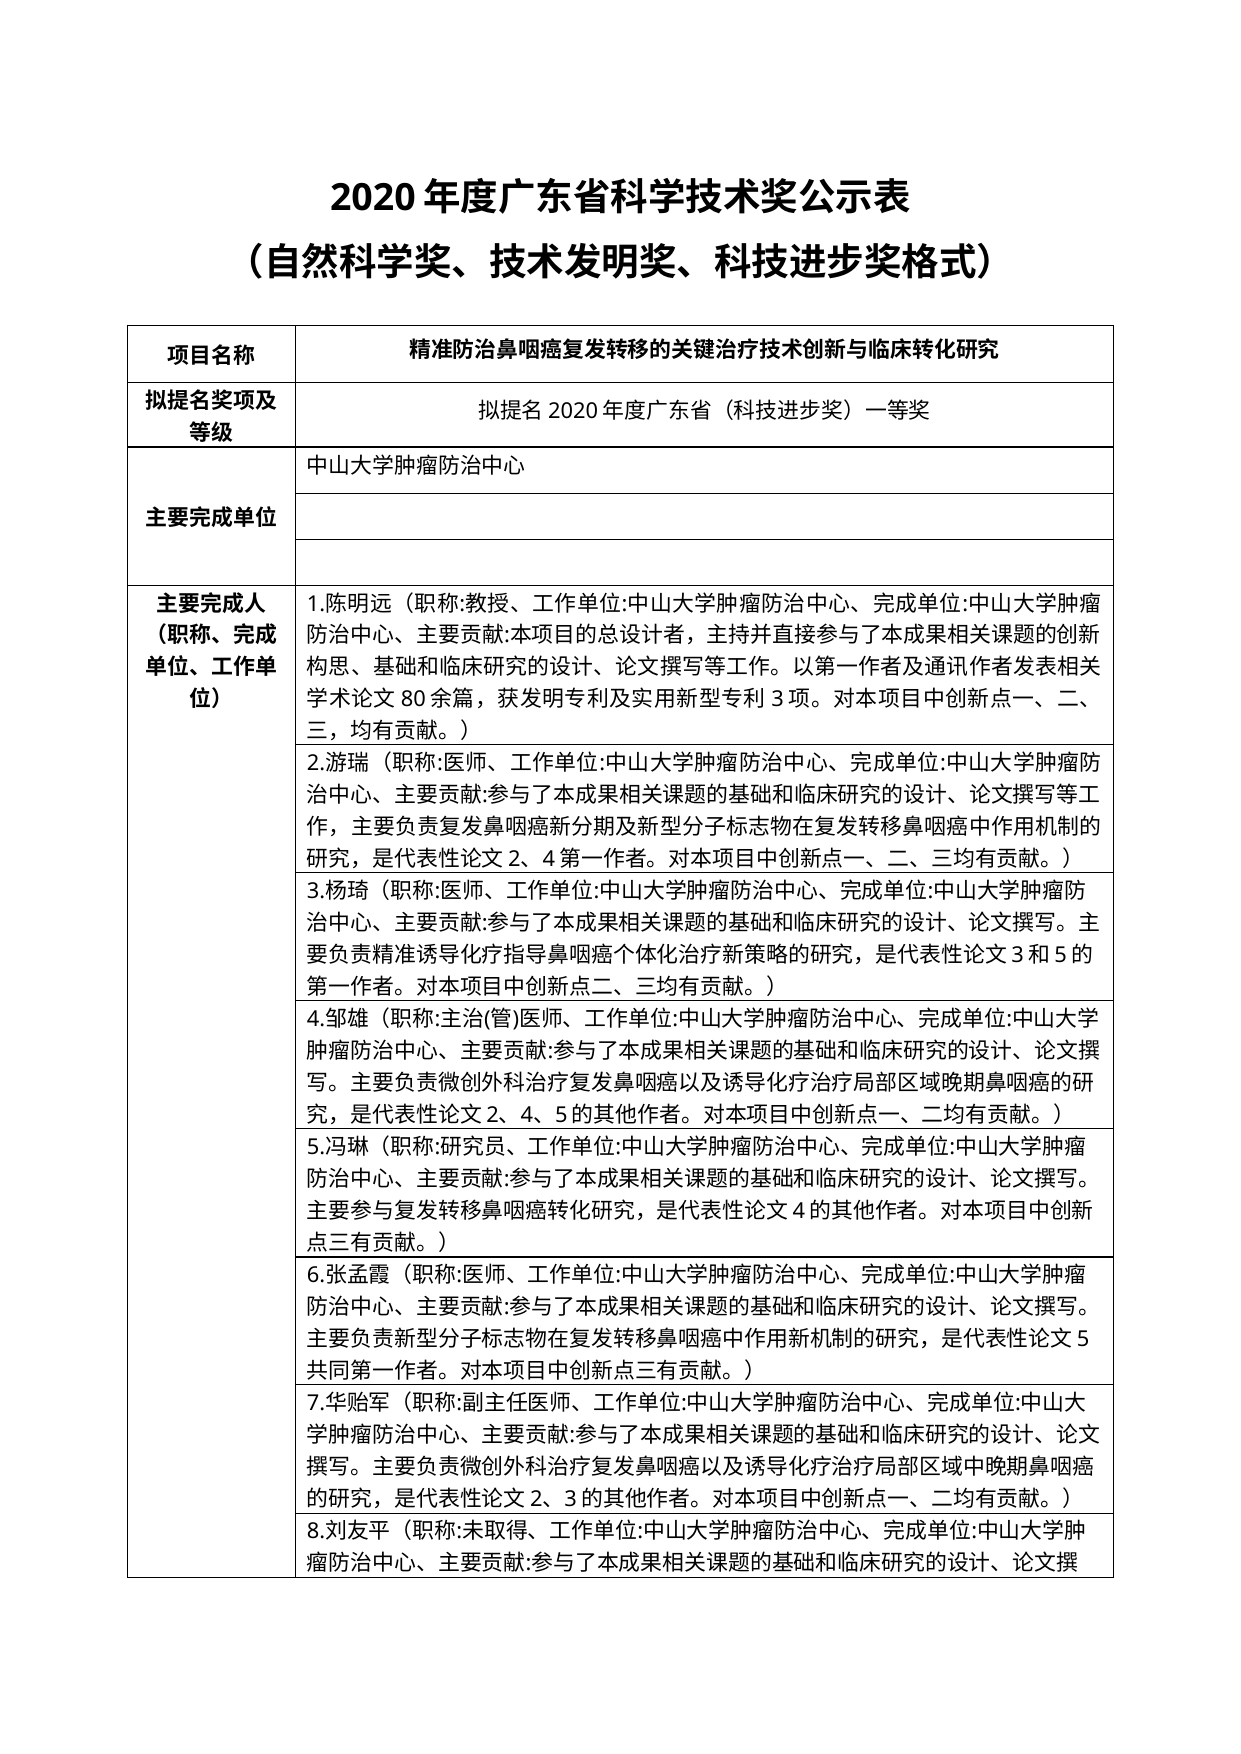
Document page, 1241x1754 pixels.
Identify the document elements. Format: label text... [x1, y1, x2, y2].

subtitle （自然科学奖、技术发明奖、科技进步奖格式） [187, 227, 1053, 292]
table_cell [296, 494, 1113, 538]
table_cell 7.华贻军（职称:副主任医师、工作单位:中山大学肿瘤防治中心、完成单位:中山大学肿瘤防治中心、主要贡献:参与了本成果相关课题的基础和临床研究的设计、论文撰写。主要负责微创外科治疗复发鼻咽癌以及诱导化疗治疗局部区域中晚期鼻咽癌的研究，是代表性论文2、3的其他作者。对本项目中创新点一、二均有贡献。） [296, 1385, 1113, 1512]
table_cell 中山大学肿瘤防治中心 [296, 448, 1113, 492]
table_cell 1.陈明远（职称:教授、工作单位:中山大学肿瘤防治中心、完成单位:中山大学肿瘤防治中心、主要贡献:本项目的总设计者，主持并直接参与了本成果相关课题的创新构思、基础和临床研究的设计、论文撰写等工作。以第一作者及通讯作者发表相关学术论文80余篇，获发明专利及实用新型专利3项。对本项目中创新点一、二、三，均有贡献。） [296, 586, 1113, 744]
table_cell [296, 1514, 1113, 1577]
table_header 项目名称 [128, 326, 295, 382]
table_cell 4.邹雄（职称:主治(管)医师、工作单位:中山大学肿瘤防治中心、完成单位:中山大学肿瘤防治中心、主要贡献:参与了本成果相关课题的基础和临床研究的设计、论文撰写。主要负责微创外科治疗复发鼻咽癌以及诱导化疗治疗局部区域晚期鼻咽癌的研究，是代表性论文2、4、5的其他作者。对本项目中创新点一、二均有贡献。） [296, 1001, 1113, 1128]
table_header 精准防治鼻咽癌复发转移的关键治疗技术创新与临床转化研究 [296, 326, 1113, 382]
table_cell 拟提名2020年度广东省（科技进步奖）一等奖 [296, 383, 1113, 446]
table_cell 5.冯琳（职称:研究员、工作单位:中山大学肿瘤防治中心、完成单位:中山大学肿瘤防治中心、主要贡献:参与了本成果相关课题的基础和临床研究的设计、论文撰写。主要参与复发转移鼻咽癌转化研究，是代表性论文4的其他作者。对本项目中创新点三有贡献。） [296, 1129, 1113, 1256]
table_cell 6.张孟霞（职称:医师、工作单位:中山大学肿瘤防治中心、完成单位:中山大学肿瘤防治中心、主要贡献:参与了本成果相关课题的基础和临床研究的设计、论文撰写。主要负责新型分子标志物在复发转移鼻咽癌中作用新机制的研究，是代表性论文5共同第一作者。对本项目中创新点三有贡献。） [296, 1258, 1113, 1384]
table_cell [296, 540, 1113, 584]
table_cell 拟提名奖项及等级 [128, 383, 295, 446]
subtitle 2020年度广东省科学技术奖公示表 [187, 162, 1053, 227]
table_cell 主要完成人 （职称、完成单位、工作单位） [128, 586, 295, 1577]
table_cell 主要完成单位 [128, 448, 295, 584]
table_cell 2.游瑞（职称:医师、工作单位:中山大学肿瘤防治中心、完成单位:中山大学肿瘤防治中心、主要贡献:参与了本成果相关课题的基础和临床研究的设计、论文撰写等工作，主要负责复发鼻咽癌新分期及新型分子标志物在复发转移鼻咽癌中作用机制的研究，是代表性论文2、4第一作者。对本项目中创新点一、二、三均有贡献。） [296, 745, 1113, 872]
table_cell 3.杨琦（职称:医师、工作单位:中山大学肿瘤防治中心、完成单位:中山大学肿瘤防治中心、主要贡献:参与了本成果相关课题的基础和临床研究的设计、论文撰写。主要负责精准诱导化疗指导鼻咽癌个体化治疗新策略的研究，是代表性论文3和5的第一作者。对本项目中创新点二、三均有贡献。） [296, 873, 1113, 1000]
